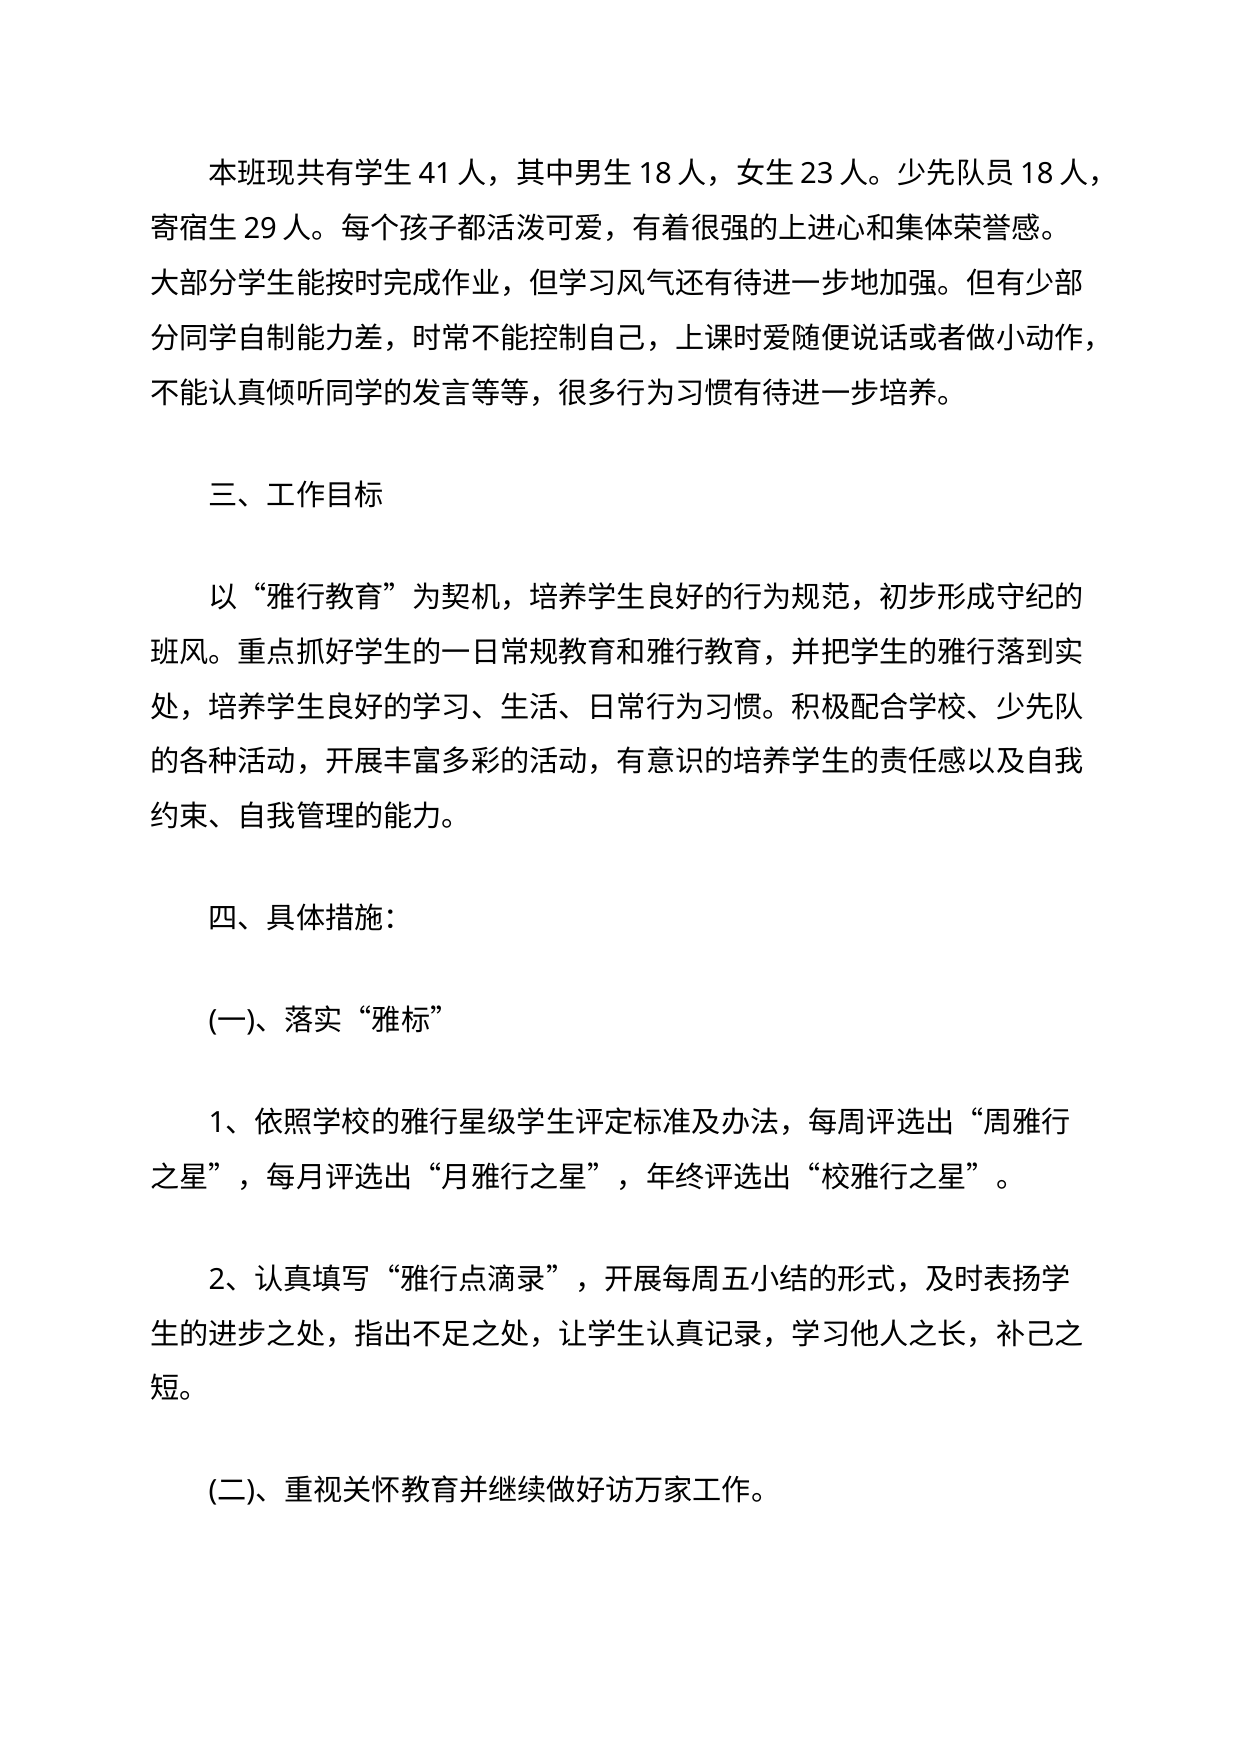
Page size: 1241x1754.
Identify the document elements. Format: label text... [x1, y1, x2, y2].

text 四、具体措施： [150, 895, 1090, 937]
text 1、依照学校的雅行星级学生评定标准及办法，每周评选出“周雅行之星”，每月评选出“月雅行之星”，年终评选出“校雅行之星”。 [150, 1098, 1090, 1196]
text (一)、落实“雅标” [150, 996, 1090, 1039]
text 本班现共有学生41人，其中男生18人，女生23人。少先队员18人，寄宿生29人。每个孩子都活泼可爱，有着很强的上进心和集体荣誉感。大部分学生能按时完成作业，但学习风气还有待进一步地加强。但有少部分同学自制能力差，时常不能控制自己，上课时爱随便说话或者做小动作，不能认真倾听同学的发言等等，很多行为习惯有待进一步培养。 [150, 150, 1090, 412]
text 2、认真填写“雅行点滴录”，开展每周五小结的形式，及时表扬学生的进步之处，指出不足之处，让学生认真记录，学习他人之长，补己之短。 [150, 1255, 1090, 1407]
text (二)、重视关怀教育并继续做好访万家工作。 [150, 1467, 1090, 1509]
text 以“雅行教育”为契机，培养学生良好的行为规范，初步形成守纪的班风。重点抓好学生的一日常规教育和雅行教育，并把学生的雅行落到实处，培养学生良好的学习、生活、日常行为习惯。积极配合学校、少先队的各种活动，开展丰富多彩的活动，有意识的培养学生的责任感以及自我约束、自我管理的能力。 [150, 573, 1090, 835]
text 三、工作目标 [150, 472, 1090, 514]
